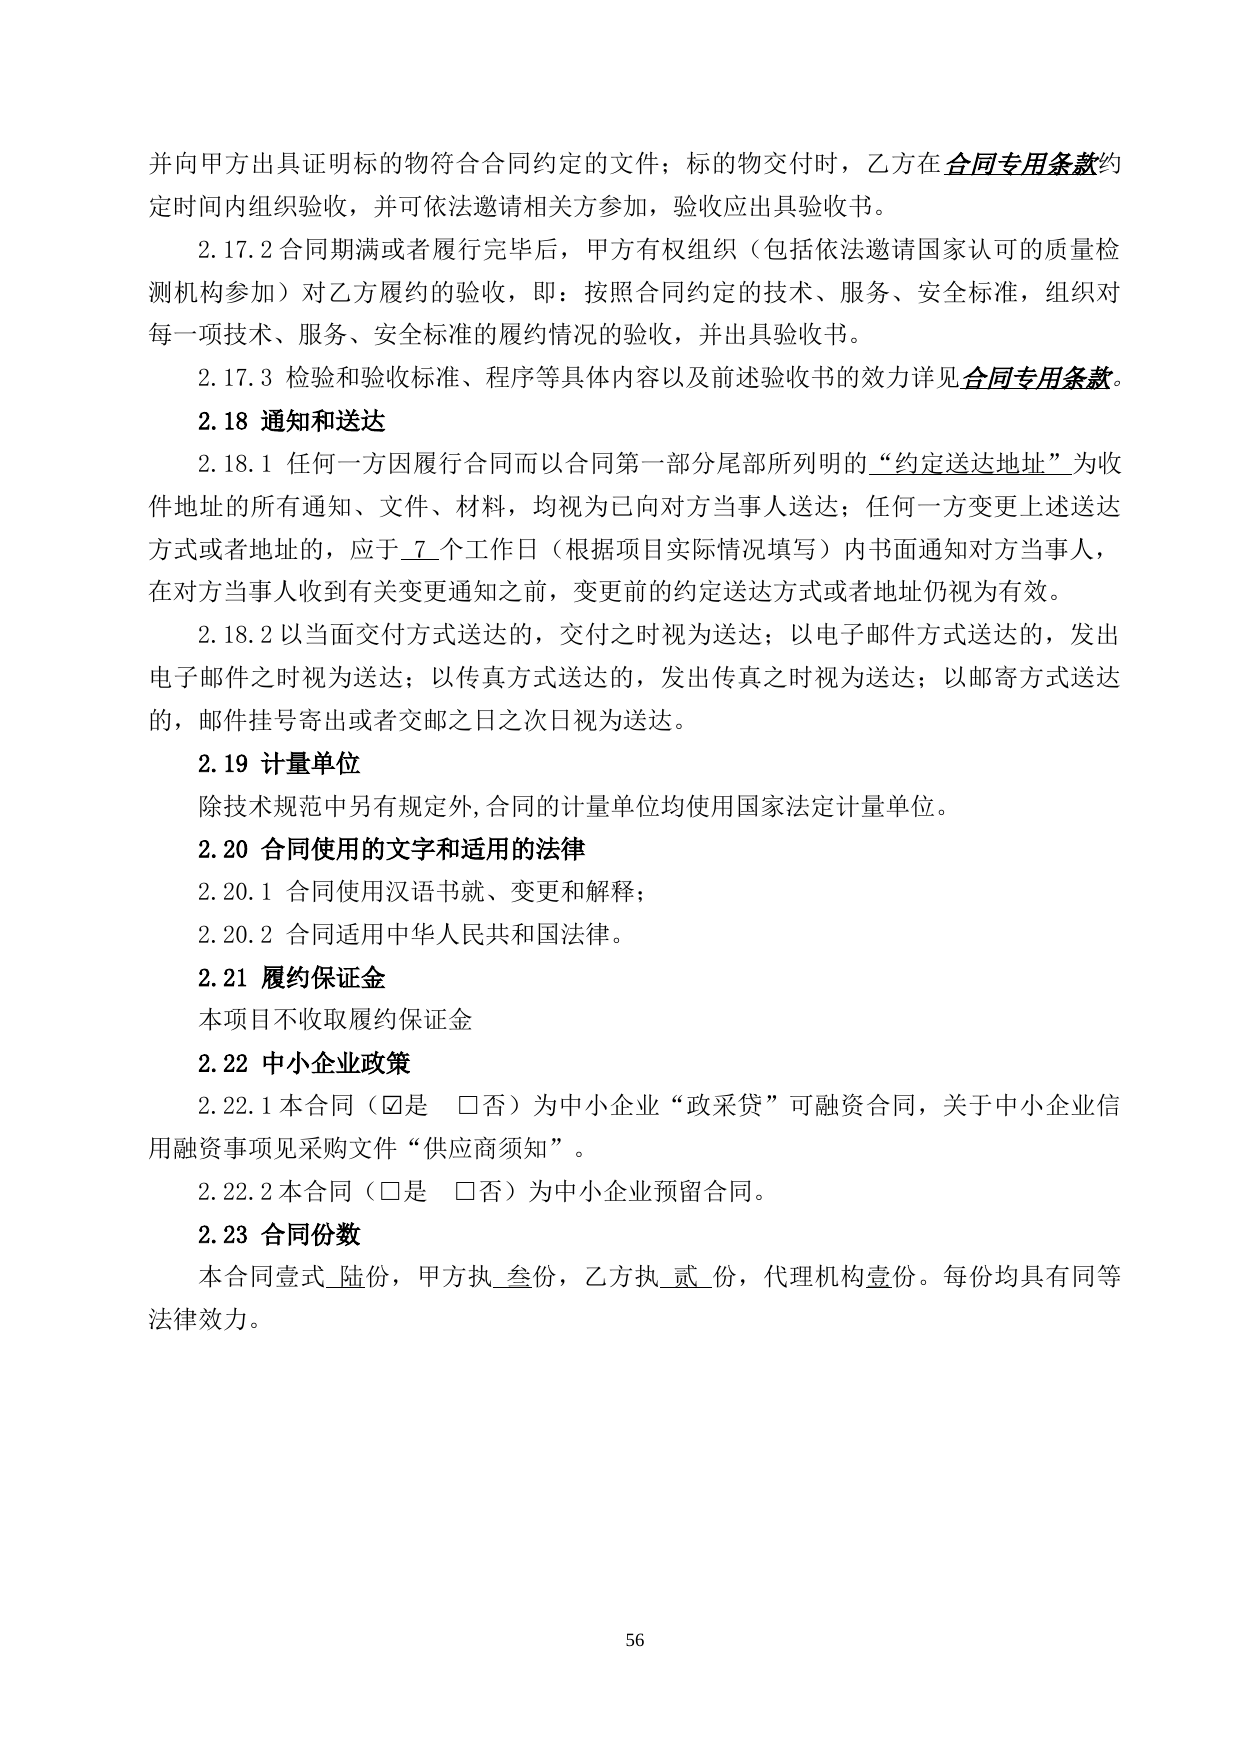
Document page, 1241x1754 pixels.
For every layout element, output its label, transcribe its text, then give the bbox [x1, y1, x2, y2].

text 2.22 中小企业政策 [148, 1047, 1122, 1075]
text 2.20.1 合同使用汉语书就、变更和解释； [148, 876, 1122, 904]
text 2.17.2合同期满或者履行完毕后，甲方有权组织（包括依法邀请国家认可的质量检测机构参加）对乙方履约的验收，即：按照合同约定的技术、服务、安全标准，组织对每一项技术、服务、安全标准的履约情况的验收，并出具验收书。 [148, 233, 1122, 347]
text 2.18.1 任何一方因履行合同而以合同第一部分尾部所列明的“约定送达地址”为收件地址的所有通知、文件、材料，均视为已向对方当事人送达；任何一方变更上述送达方式或者地址的，应于 7 个工作日（根据项目实际情况填写）内书面通知对方当事人，在对方当事人收到有关变更通知之前，变更前的约定送达方式或者地址仍视为有效。 [148, 447, 1122, 604]
text 2.19 计量单位 [148, 747, 1122, 776]
text 2.22.2本合同（□是 □否）为中小企业预留合同。 [148, 1175, 1122, 1204]
text 2.23 合同份数 [148, 1218, 1122, 1247]
text 2.18.2以当面交付方式送达的，交付之时视为送达；以电子邮件方式送达的，发出电子邮件之时视为送达；以传真方式送达的，发出传真之时视为送达；以邮寄方式送达的，邮件挂号寄出或者交邮之日之次日视为送达。 [148, 619, 1122, 733]
text 2.20 合同使用的文字和适用的法律 [148, 833, 1122, 861]
text 本项目不收取履约保证金 [148, 1004, 1122, 1032]
text 2.20.2 合同适用中华人民共和国法律。 [148, 918, 1122, 947]
text 2.22.1本合同（☑是 □否）为中小企业“政采贷”可融资合同，关于中小企业信用融资事项见采购文件“供应商须知”。 [148, 1089, 1122, 1161]
text 2.21 履约保证金 [148, 961, 1122, 990]
text 2.18 通知和送达 [148, 404, 1122, 433]
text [148, 148, 1122, 219]
text 本合同壹式 陆份，甲方执 叁份，乙方执 贰 份，代理机构壹份。每份均具有同等法律效力。 [148, 1261, 1122, 1332]
text 除技术规范中另有规定外,合同的计量单位均使用国家法定计量单位。 [148, 790, 1122, 818]
text 2.17.3 检验和验收标准、程序等具体内容以及前述验收书的效力详见合同专用条款。 [148, 362, 1122, 390]
